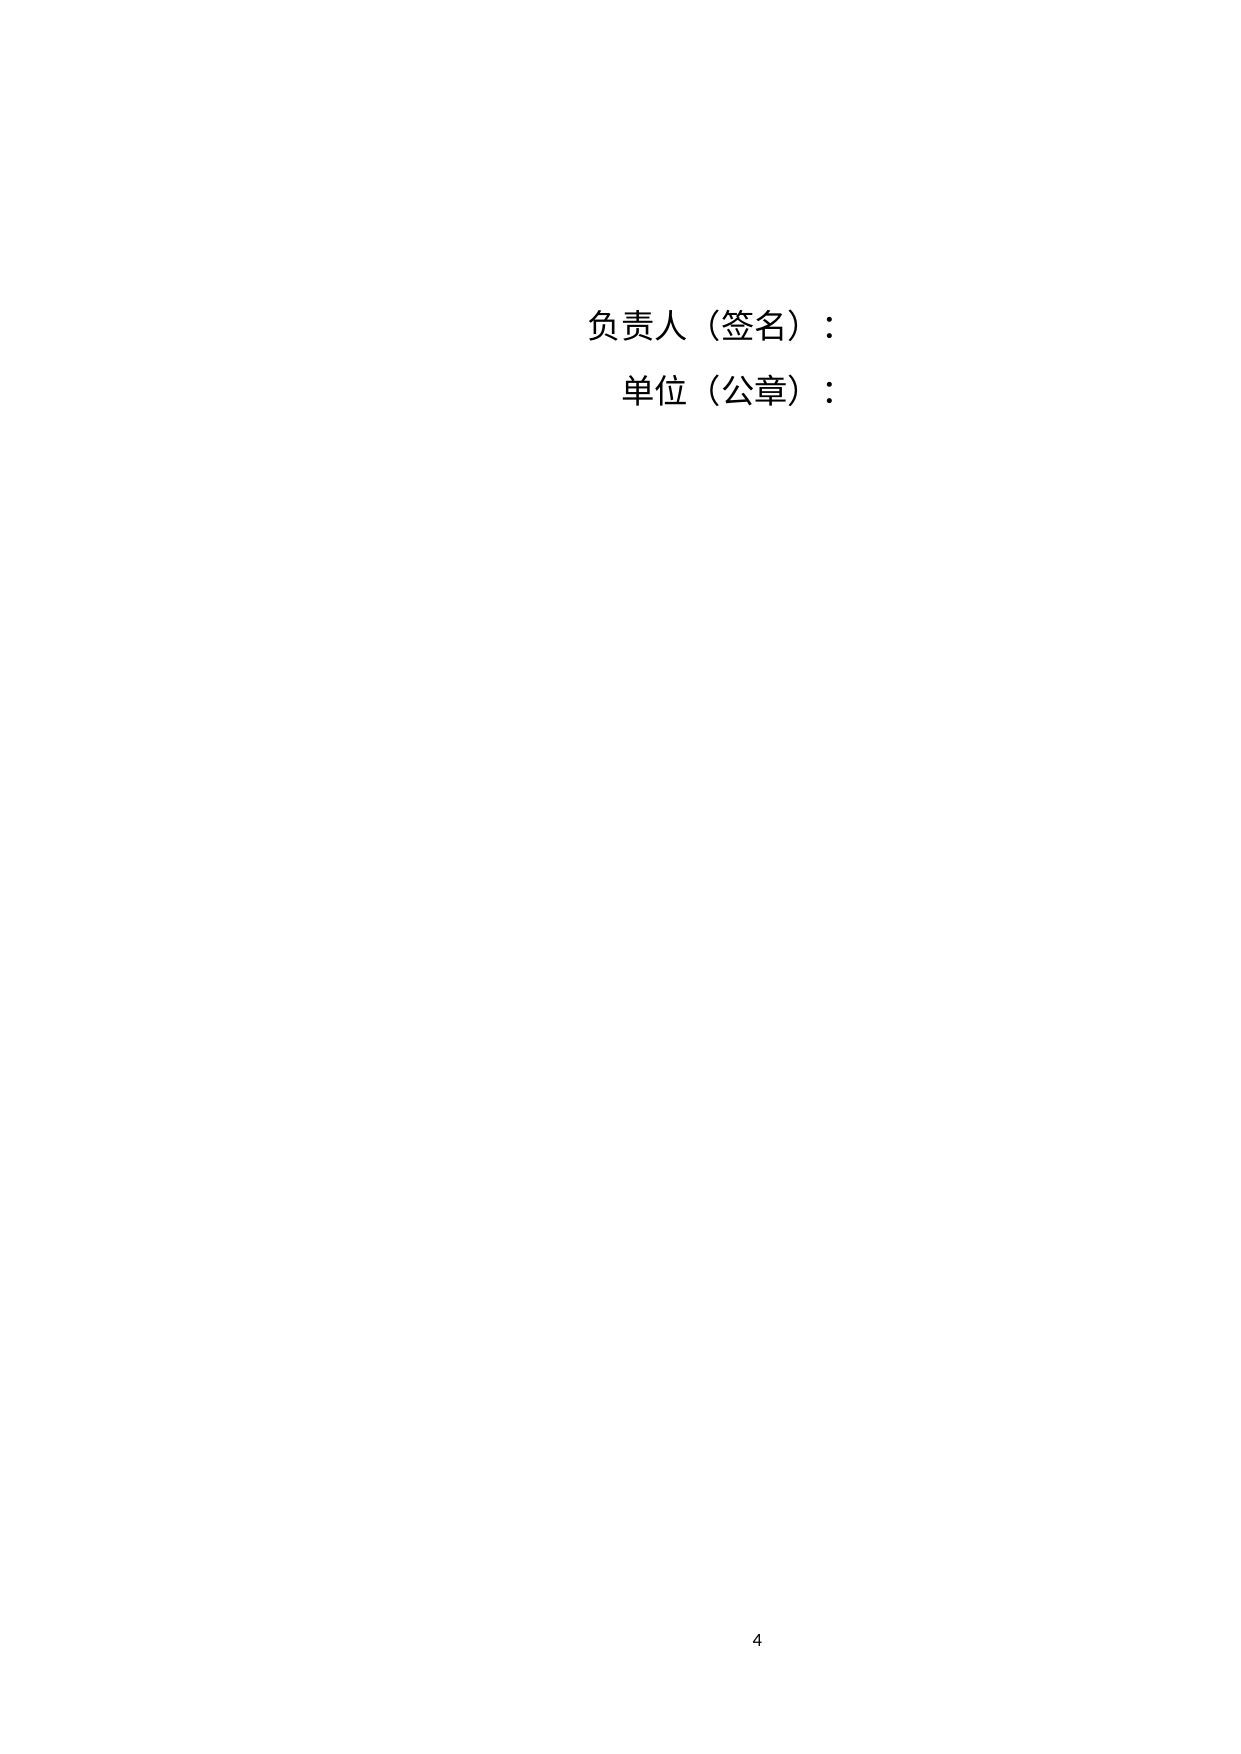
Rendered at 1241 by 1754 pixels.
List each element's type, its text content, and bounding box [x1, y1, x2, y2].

text 负责人（签名）： [187, 292, 1053, 357]
text 单位（公章）： [187, 357, 1053, 422]
